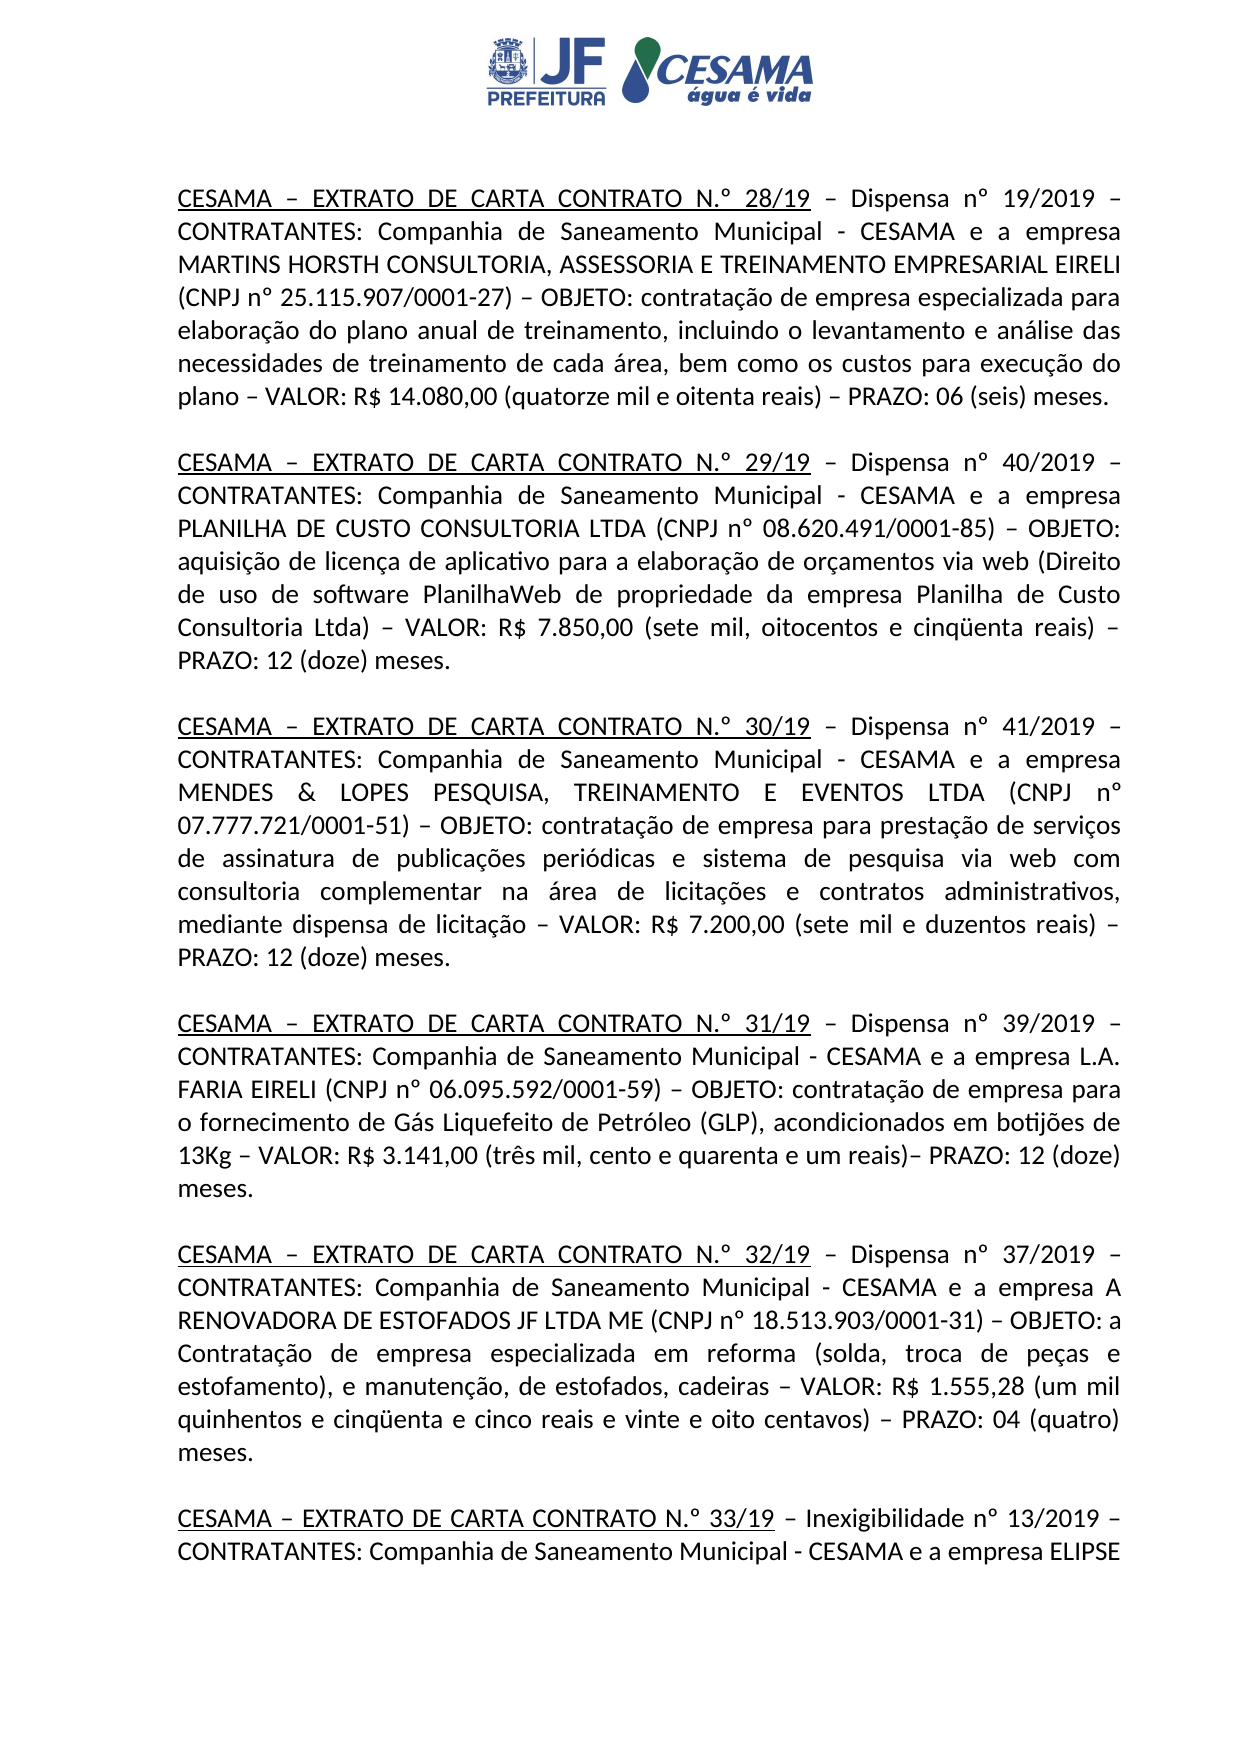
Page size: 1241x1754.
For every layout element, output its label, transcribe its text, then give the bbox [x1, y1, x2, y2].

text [177, 1502, 1122, 1568]
picture [486, 37, 813, 106]
text CESAMA – EXTRATO DE CARTA CONTRATO N.º 29/19 – Dispensa nº 40/2019 – CONTRATANTES: Companhia de Saneamento Municipal - CESAMA e a empresa PLANILHA DE CUSTO CONSULTORIA LTDA (CNPJ nº 08.620.491/0001-85) – OBJETO: aquisição de licença de aplicativo para a elaboração de orçamentos via web (Direito de uso de software PlanilhaWeb de propriedade da empresa Planilha de Custo Consultoria Ltda) – VALOR: R$ 7.850,00 (sete mil, oitocentos e cinqüenta reais) – PRAZO: 12 (doze) meses. [177, 445, 1122, 676]
text CESAMA – EXTRATO DE CARTA CONTRATO N.º 32/19 – Dispensa nº 37/2019 – CONTRATANTES: Companhia de Saneamento Municipal - CESAMA e a empresa A RENOVADORA DE ESTOFADOS JF LTDA ME (CNPJ nº 18.513.903/0001-31) – OBJETO: a Contratação de empresa especializada em reforma (solda, troca de peças e estofamento), e manutenção, de estofados, cadeiras – VALOR: R$ 1.555,28 (um mil quinhentos e cinqüenta e cinco reais e vinte e oito centavos) – PRAZO: 04 (quatro) meses. [177, 1237, 1122, 1468]
text CESAMA – EXTRATO DE CARTA CONTRATO N.º 28/19 – Dispensa nº 19/2019 – CONTRATANTES: Companhia de Saneamento Municipal - CESAMA e a empresa MARTINS HORSTH CONSULTORIA, ASSESSORIA E TREINAMENTO EMPRESARIAL EIRELI (CNPJ nº 25.115.907/0001-27) – OBJETO: contratação de empresa especializada para elaboração do plano anual de treinamento, incluindo o levantamento e análise das necessidades de treinamento de cada área, bem como os custos para execução do plano – VALOR: R$ 14.080,00 (quatorze mil e oitenta reais) – PRAZO: 06 (seis) meses. [177, 181, 1122, 412]
text CESAMA – EXTRATO DE CARTA CONTRATO N.º 30/19 – Dispensa nº 41/2019 – CONTRATANTES: Companhia de Saneamento Municipal - CESAMA e a empresa MENDES & LOPES PESQUISA, TREINAMENTO E EVENTOS LTDA (CNPJ nº 07.777.721/0001-51) – OBJETO: contratação de empresa para prestação de serviços de assinatura de publicações periódicas e sistema de pesquisa via web com consultoria complementar na área de licitações e contratos administrativos, mediante dispensa de licitação – VALOR: R$ 7.200,00 (sete mil e duzentos reais) – PRAZO: 12 (doze) meses. [177, 709, 1122, 973]
text CESAMA – EXTRATO DE CARTA CONTRATO N.º 31/19 – Dispensa nº 39/2019 – CONTRATANTES: Companhia de Saneamento Municipal - CESAMA e a empresa L.A. FARIA EIRELI (CNPJ nº 06.095.592/0001-59) – OBJETO: contratação de empresa para o fornecimento de Gás Liquefeito de Petróleo (GLP), acondicionados em botijões de 13Kg – VALOR: R$ 3.141,00 (três mil, cento e quarenta e um reais)– PRAZO: 12 (doze) meses. [177, 1006, 1122, 1204]
